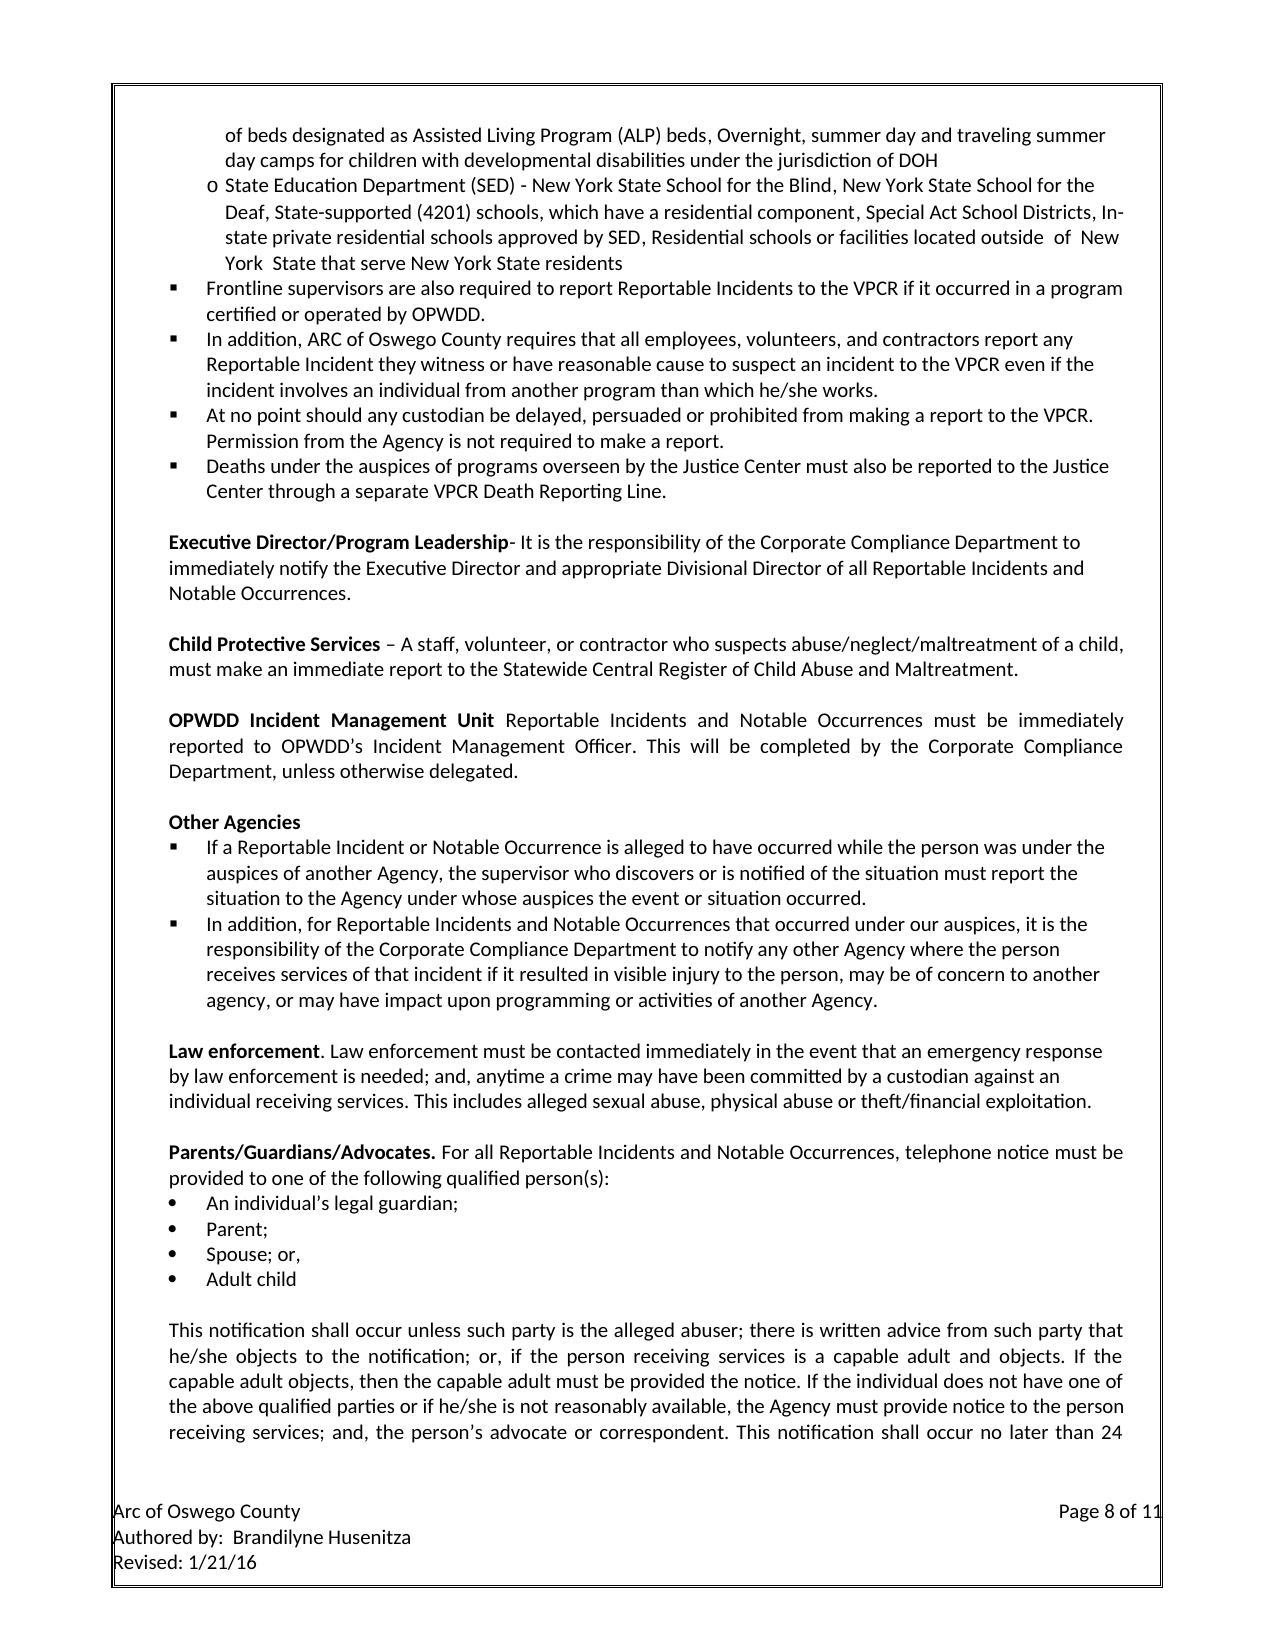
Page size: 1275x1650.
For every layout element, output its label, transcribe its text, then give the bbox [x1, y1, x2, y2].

list Deaths under the auspices of programs overseen by the Justice Center must also be reported to the Justice Center through a separate VPCR Death Reporting Line. [169, 453, 1125, 504]
list At no point should any custodian be delayed, persuaded or prohibited from making a report to the VPCR. Permission from the Agency is not required to make a report. [169, 402, 1125, 453]
text Executive Director/Program Leadership- It is the responsibility of the Corporate Compliance Department to immediately notify the Executive Director and appropriate Divisional Director of all Reportable Incidents and Notable Occurrences. [169, 529, 1125, 606]
list Adult child [169, 1267, 1125, 1292]
list In addition, for Reportable Incidents and Notable Occurrences that occurred under our auspices, it is the responsibility of the Corporate Compliance Department to notify any other Agency where the person receives services of that incident if it resulted in visible injury to the person, may be of concern to another agency, or may have impact upon programming or activities of another Agency. [169, 911, 1125, 1012]
list Parent; [169, 1216, 1125, 1241]
text Parents/Guardians/Advocates. For all Reportable Incidents and Notable Occurrences, telephone notice must be provided to one of the following qualified person(s): [169, 1139, 1125, 1190]
text Child Protective Services – A staff, volunteer, or contractor who suspects abuse/neglect/maltreatment of a child, must make an immediate report to the Statewide Central Register of Child Abuse and Maltreatment. [169, 631, 1125, 682]
list If a Reportable Incident or Notable Occurrence is alleged to have occurred while the person was under the auspices of another Agency, the supervisor who discovers or is notified of the situation must report the situation to the Agency under whose auspices the event or situation occurred. [169, 834, 1125, 911]
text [169, 1317, 1125, 1444]
list In addition, ARC of Oswego County requires that all employees, volunteers, and contractors report any Reportable Incident they witness or have reasonable cause to suspect an incident to the VPCR even if the incident involves an individual from another program than which he/she works. [169, 326, 1125, 402]
list State Education Department (SED) - New York State School for the Blind, New York State School for the Deaf, State-supported (4201) schools, which have a residential component, Special Act School Districts, In-state private residential schools approved by SED, Residential schools or facilities located outside of New York State that serve New York State residents [206, 173, 1125, 275]
list Spouse; or, [169, 1241, 1125, 1267]
list An individual’s legal guardian; [169, 1190, 1125, 1216]
text Other Agencies [150, 809, 1125, 834]
text OPWDD Incident Management Unit Reportable Incidents and Notable Occurrences must be immediately reported to OPWDD’s Incident Management Officer. This will be completed by the Corporate Compliance Department, unless otherwise delegated. [169, 707, 1125, 784]
list Frontline supervisors are also required to report Reportable Incidents to the VPCR if it occurred in a program certified or operated by OPWDD. [169, 275, 1125, 326]
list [206, 122, 1125, 173]
text Law enforcement. Law enforcement must be contacted immediately in the event that an emergency response by law enforcement is needed; and, anytime a crime may have been committed by a custodian against an individual receiving services. This includes alleged sexual abuse, physical abuse or theft/financial exploitation. [169, 1038, 1125, 1114]
